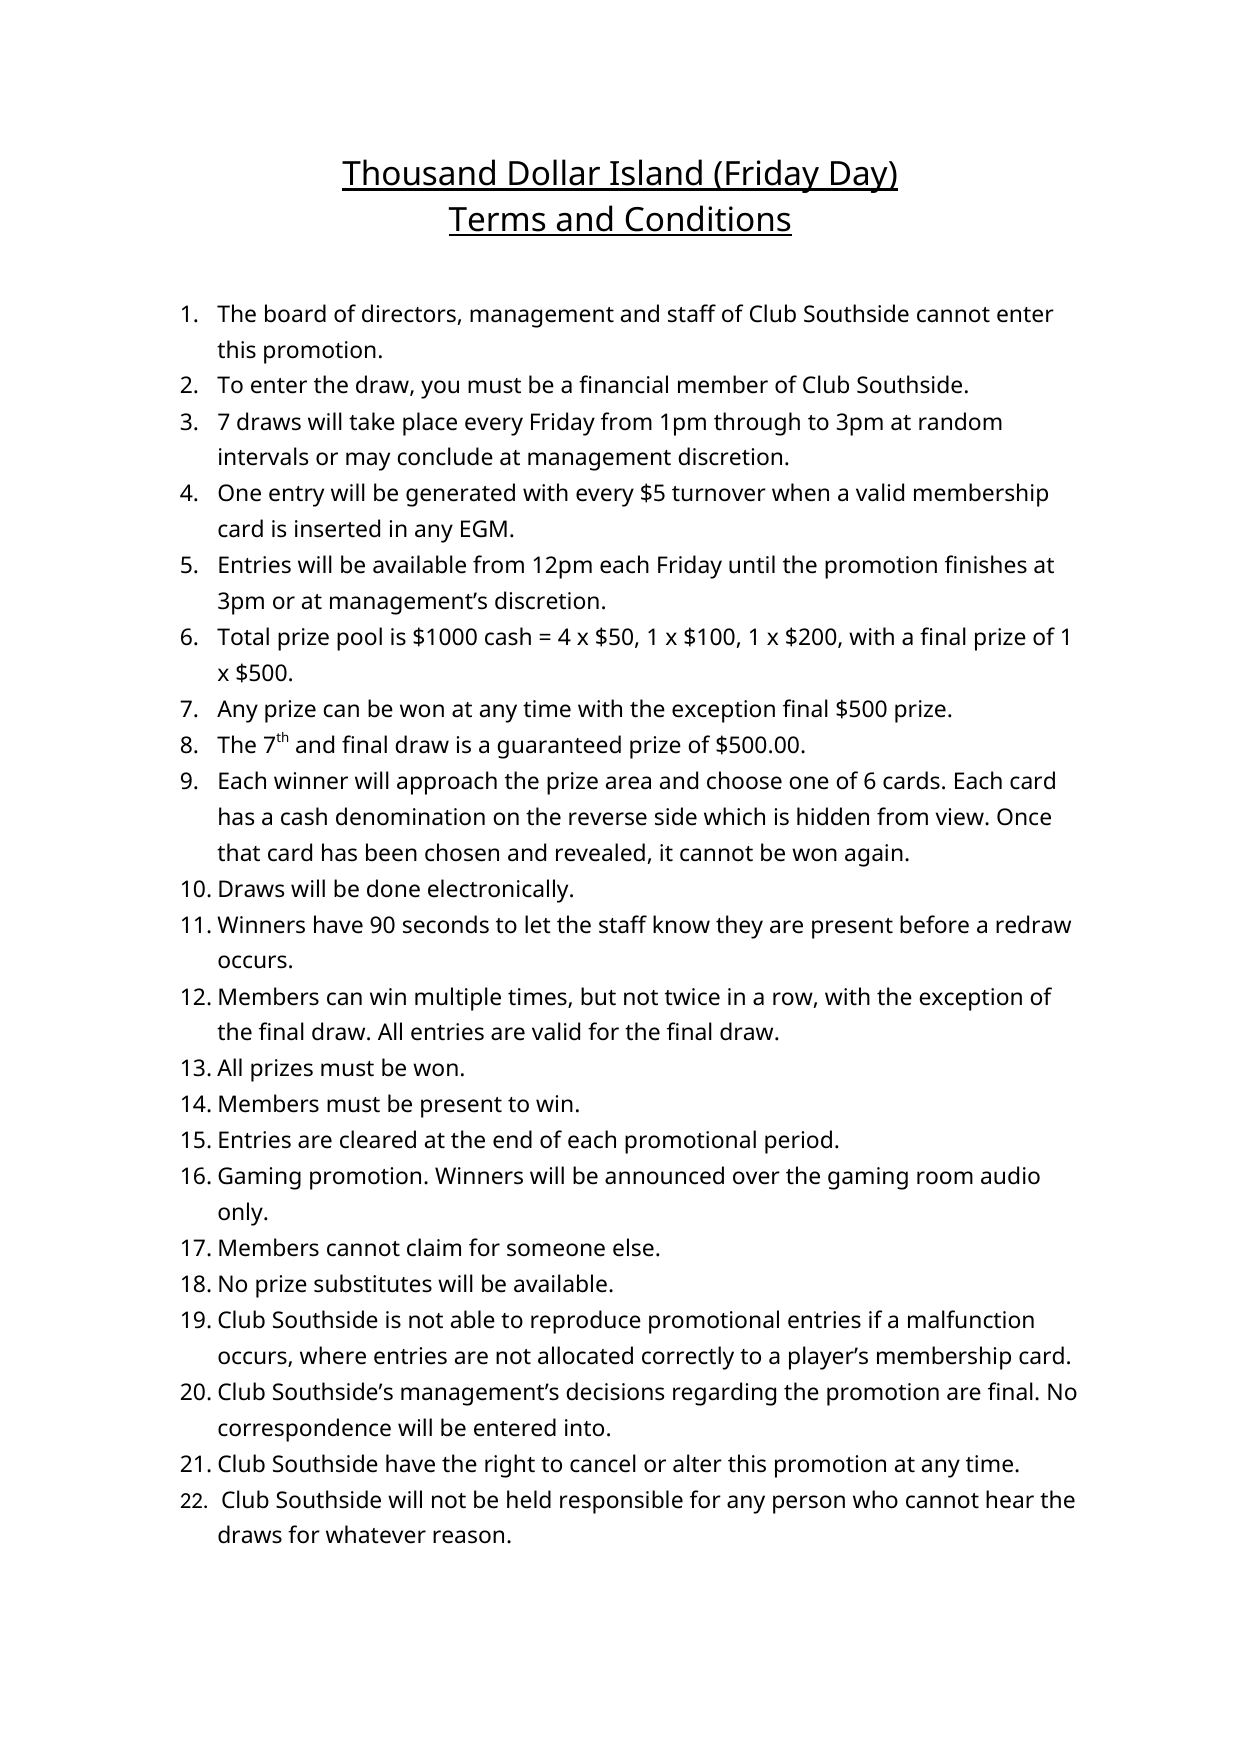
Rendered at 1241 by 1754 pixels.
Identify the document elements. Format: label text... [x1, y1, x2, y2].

list No prize substitutes will be available. [179, 1268, 1090, 1299]
list Gaming promotion. Winners will be announced over the gaming room audio only. [179, 1160, 1090, 1227]
list Winners have 90 seconds to let the staff know they are present before a redraw occurs. [179, 908, 1090, 976]
list The 7th and final draw is a guaranteed prize of $500.00. [179, 729, 1090, 760]
list The board of directors, management and staff of Club Southside cannot enter this promotion. [179, 298, 1090, 365]
text Thousand Dollar Island (Friday Day) [150, 150, 1090, 195]
list One entry will be generated with every $5 turnover when a valid membership card is inserted in any EGM. [179, 477, 1090, 544]
list Members must be present to win. [179, 1088, 1090, 1119]
list Club Southside’s management’s decisions regarding the promotion are final. No correspondence will be entered into. [179, 1376, 1090, 1443]
list Any prize can be won at any time with the exception final $500 prize. [179, 693, 1090, 724]
list Draws will be done electronically. [179, 873, 1090, 904]
list All prizes must be won. [179, 1052, 1090, 1083]
list Club Southside will not be held responsible for any person who cannot hear the draws for whatever reason. [179, 1483, 1090, 1551]
list Club Southside is not able to reproduce promotional entries if a malfunction occurs, where entries are not allocated correctly to a player’s membership card. [179, 1304, 1090, 1371]
list Club Southside have the right to cancel or alter this promotion at any time. [179, 1448, 1090, 1479]
list 7 draws will take place every Friday from 1pm through to 3pm at random intervals or may conclude at management discretion. [179, 405, 1090, 473]
list Members can win multiple times, but not twice in a row, with the exception of the final draw. All entries are valid for the final draw. [179, 980, 1090, 1048]
list Each winner will approach the prize area and choose one of 6 cards. Each card has a cash denomination on the reverse side which is hidden from view. Once that card has been chosen and revealed, it cannot be won again. [179, 765, 1090, 868]
list Entries are cleared at the end of each promotional period. [179, 1124, 1090, 1155]
text Terms and Conditions [150, 195, 1090, 241]
list Entries will be available from 12pm each Friday until the promotion finishes at 3pm or at management’s discretion. [179, 549, 1090, 616]
list To enter the draw, you must be a financial member of Club Southside. [179, 369, 1090, 401]
list Members cannot claim for someone else. [179, 1232, 1090, 1263]
list Total prize pool is $1000 cash = 4 x $50, 1 x $100, 1 x $200, with a final prize of 1 x $500. [179, 621, 1090, 688]
